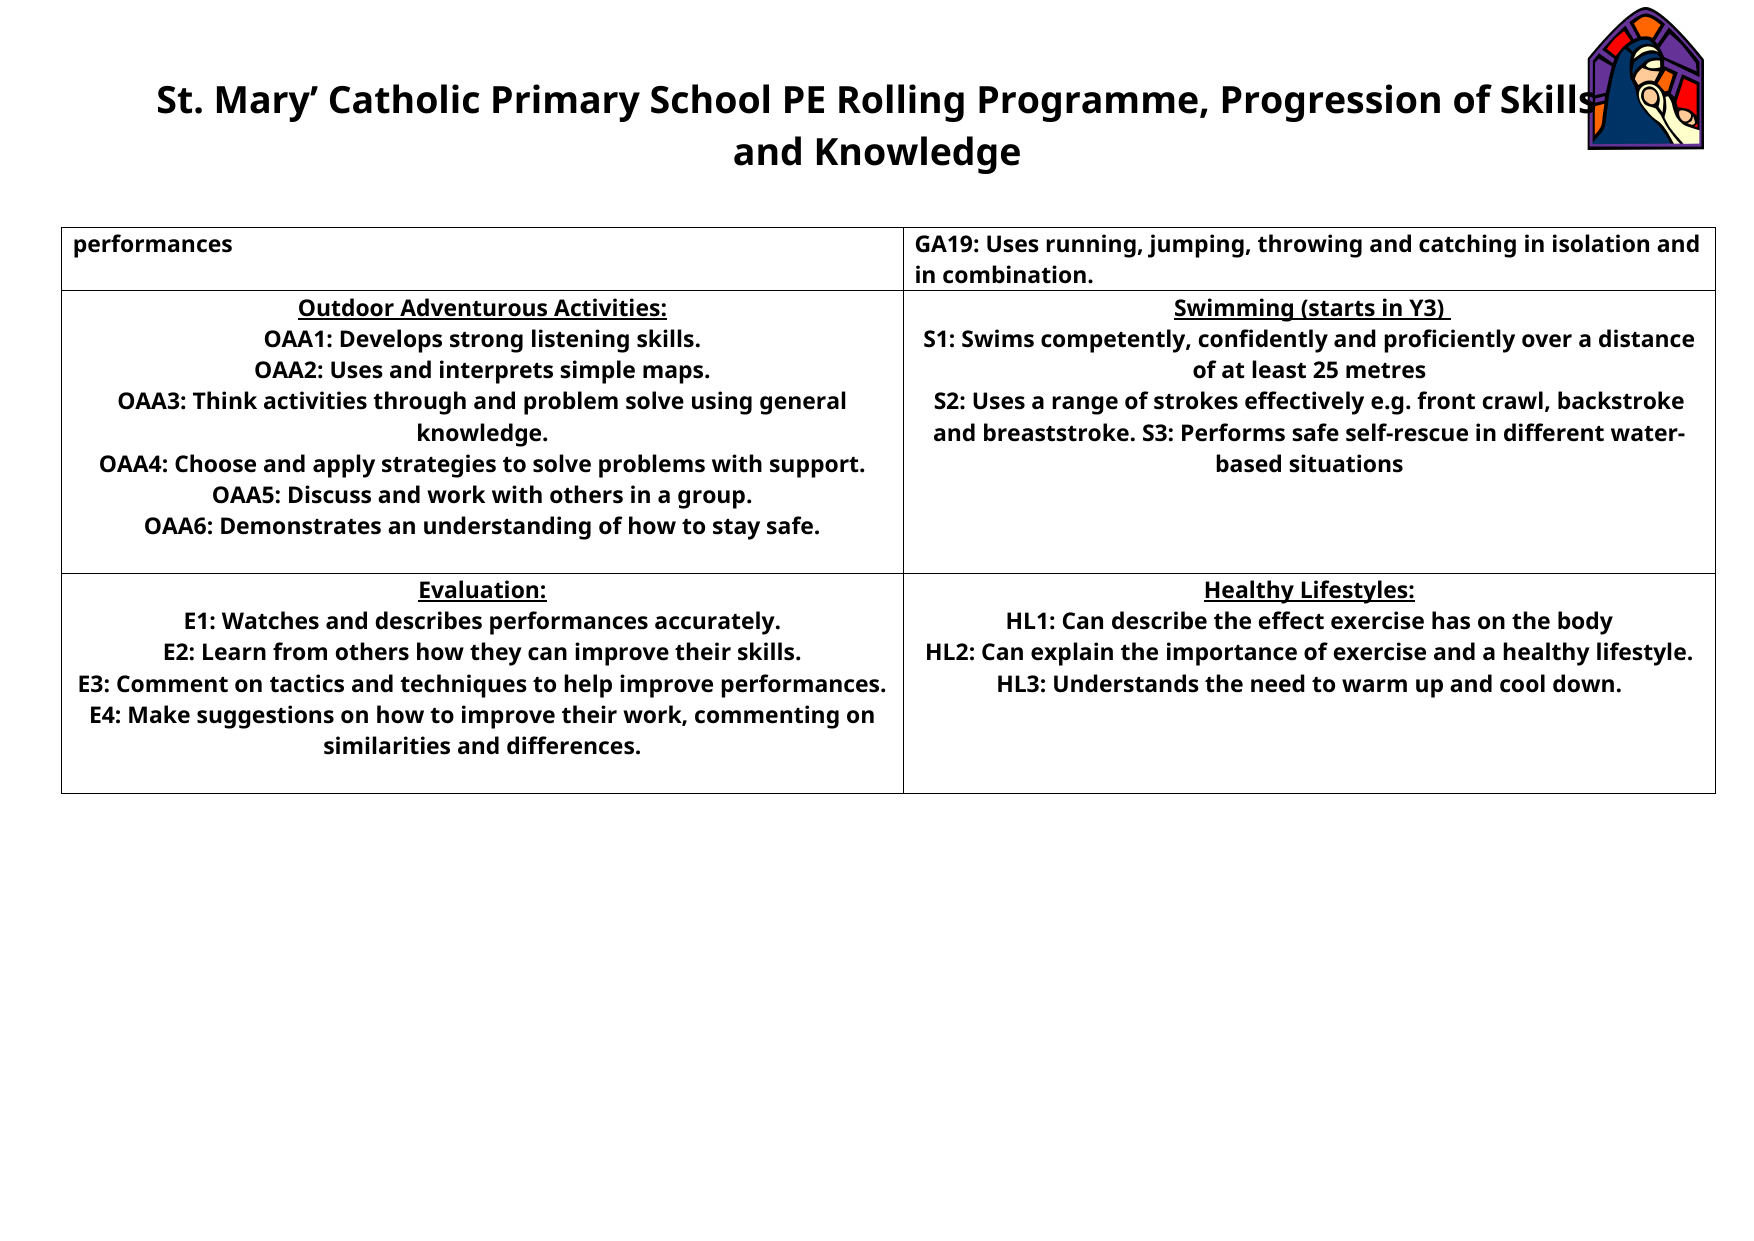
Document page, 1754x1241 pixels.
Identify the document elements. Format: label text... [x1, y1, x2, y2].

picture [1587, 7, 1704, 150]
table_cell Healthy Lifestyles: HL1: Can describe the effect exercise has on the body HL2: Can explain the importance of exercise and a healthy lifestyle. HL3: Understands the need to warm up and cool down. [904, 574, 1715, 792]
table_cell Outdoor Adventurous Activities: OAA1: Develops strong listening skills. OAA2: Uses and interprets simple maps. OAA3: Think activities through and problem solve using general knowledge. OAA4: Choose and apply strategies to solve problems with support. OAA5: Discuss and work with others in a group. OAA6: Demonstrates an understanding of how to stay safe. [62, 291, 903, 573]
table_cell Swimming (starts in Y3) S1: Swims competently, confidently and proficiently over a distance of at least 25 metres S2: Uses a range of strokes effectively e.g. front crawl, backstroke and breaststroke. S3: Performs safe self-rescue in different water-based situations [904, 291, 1715, 573]
table_cell Evaluation: E1: Watches and describes performances accurately. E2: Learn from others how they can improve their skills. E3: Comment on tactics and techniques to help improve performances. E4: Make suggestions on how to improve their work, commenting on similarities and differences. [62, 574, 903, 792]
